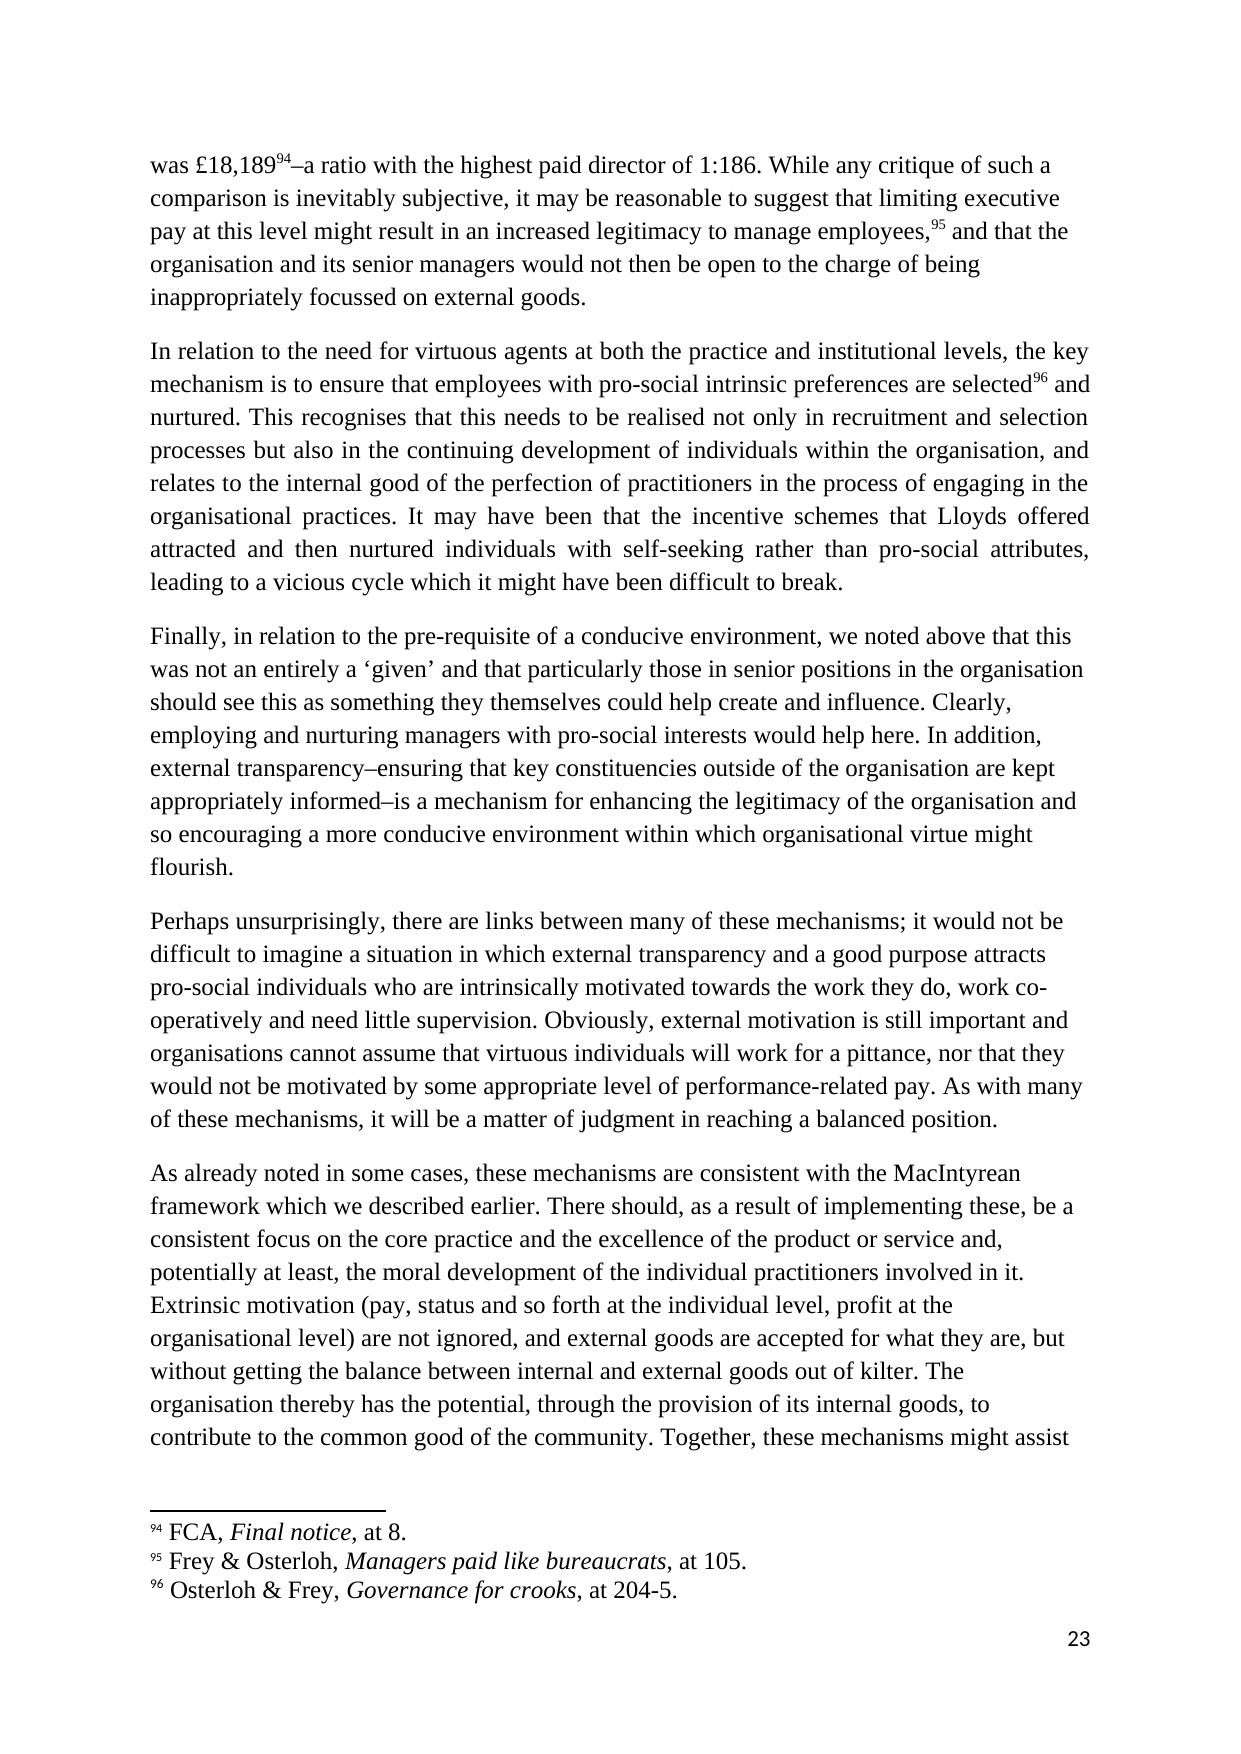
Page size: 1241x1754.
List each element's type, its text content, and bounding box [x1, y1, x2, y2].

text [150, 1158, 1090, 1451]
text Perhaps unsurprisingly, there are links between many of these mechanisms; it would not be difficult to imagine a situation in which external transparency and a good purpose attracts pro-social individuals who are intrinsically motivated towards the work they do, work co-operatively and need little supervision. Obviously, external motivation is still important and organisations cannot assume that virtuous individuals will work for a pittance, nor that they would not be motivated by some appropriate level of performance-related pay. As with many of these mechanisms, it will be a matter of judgment in reaching a balanced position. [150, 906, 1090, 1133]
text Finally, in relation to the pre-requisite of a conducive environment, we noted above that this was not an entirely a ‘given’ and that particularly those in senior positions in the organisation should see this as something they themselves could help create and influence. Clearly, employing and nurturing managers with pro-social interests would help here. In addition, external transparency–ensuring that key constituencies outside of the organisation are kept appropriately informed–is a mechanism for enhancing the legitimacy of the organisation and so encouraging a more conducive environment within which organisational virtue might flourish. [150, 621, 1090, 881]
text In relation to the need for virtuous agents at both the practice and institutional levels, the key mechanism is to ensure that employees with pro-social intrinsic preferences are selected and nurtured. This recognises that this needs to be realised not only in recruitment and selection processes but also in the continuing development of individuals within the organisation, and relates to the internal good of the perfection of practitioners in the process of engaging in the organisational practices. It may have been that the incentive schemes that Lloyds offered attracted and then nurtured individuals with self-seeking rather than pro-social attributes, leading to a vicious cycle which it might have been difficult to break. [150, 336, 1090, 596]
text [150, 150, 1090, 311]
